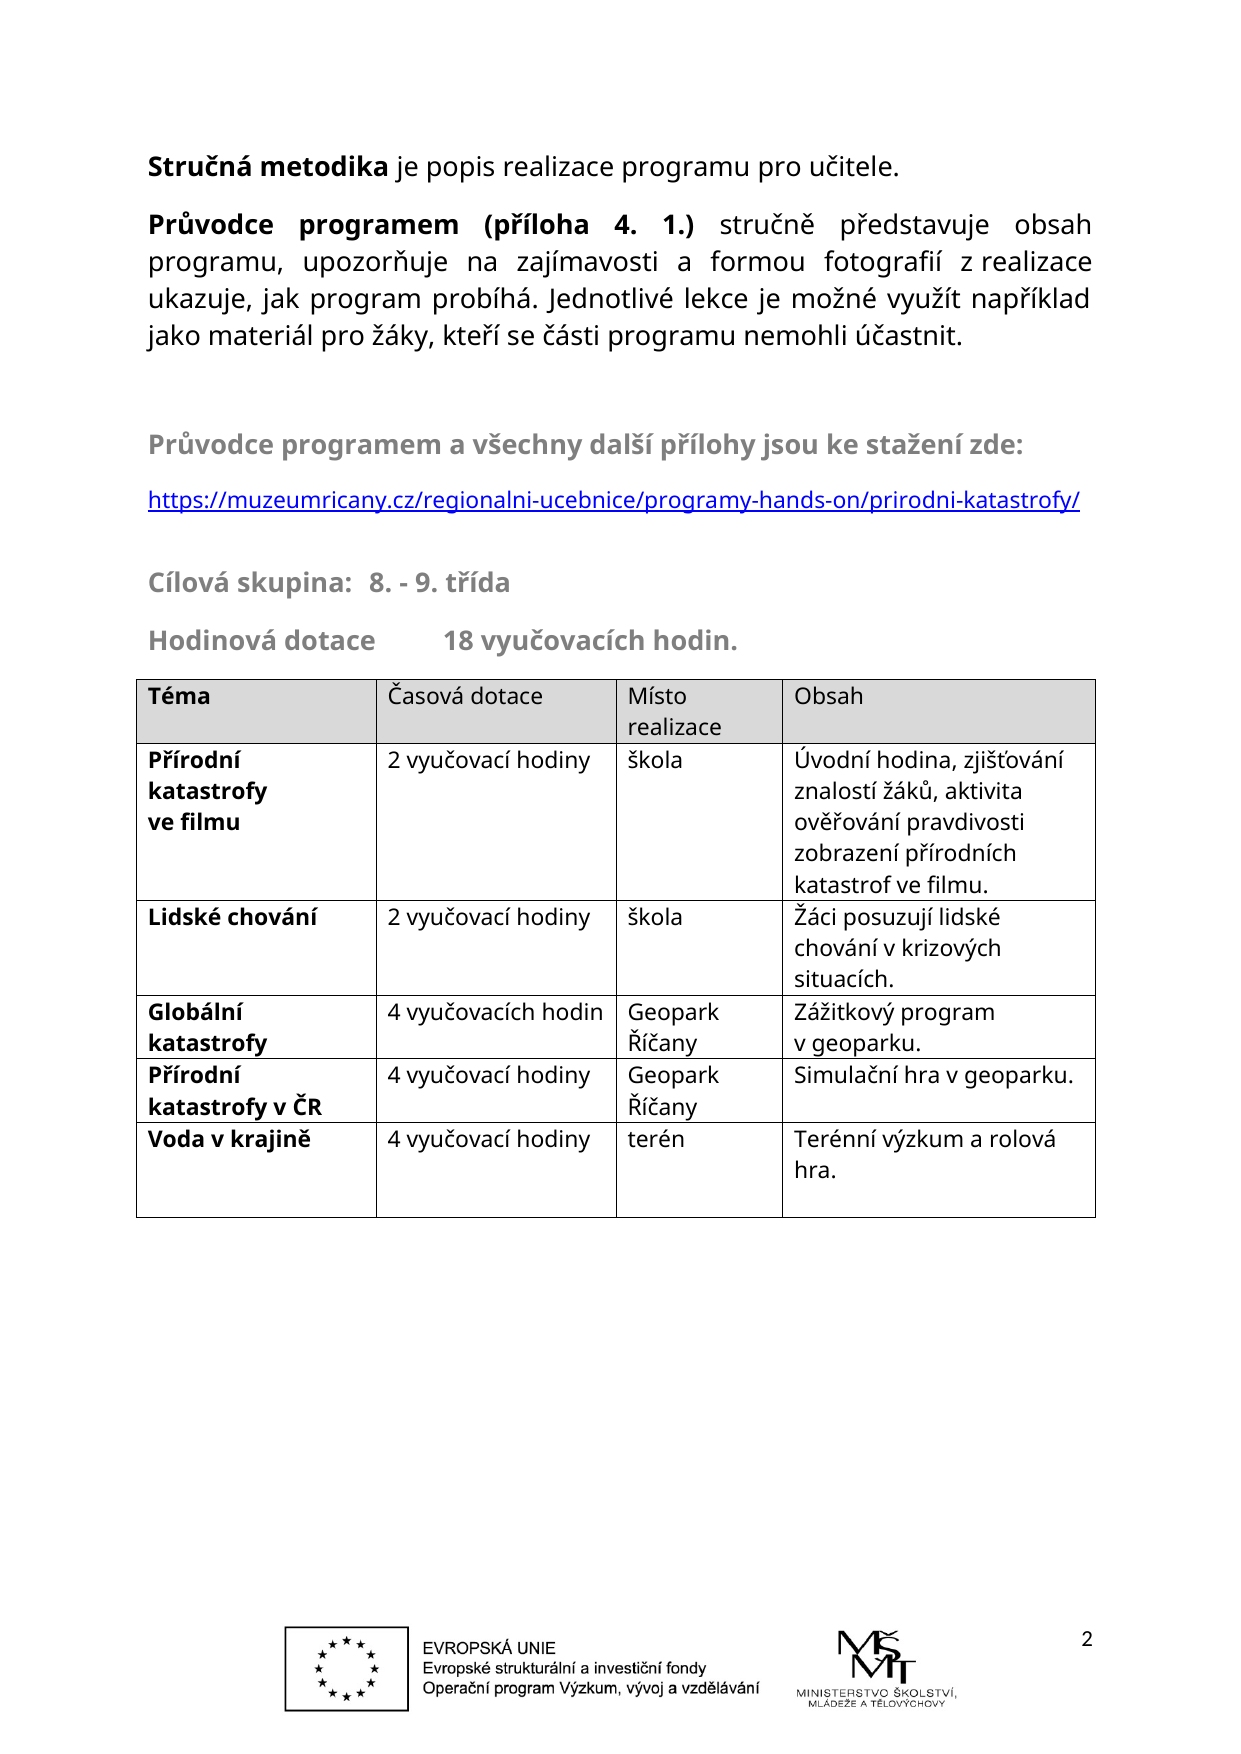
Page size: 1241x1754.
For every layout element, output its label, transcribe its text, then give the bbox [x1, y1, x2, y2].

subtitle Stručná metodika je popis realizace programu pro učitele. [148, 148, 1092, 184]
subtitle Průvodce programem a všechny další přílohy jsou ke stažení zde: [148, 426, 1092, 463]
table_cell škola [617, 901, 782, 995]
table_cell Globální katastrofy [137, 996, 376, 1058]
table_header Obsah [783, 680, 1095, 743]
table_cell Terénní výzkum a rolová hra. [783, 1123, 1095, 1217]
picture [242, 1584, 998, 1753]
table_cell 4 vyučovací hodiny [377, 1059, 616, 1122]
subtitle Průvodce programem (příloha 4. 1.) stručně představuje obsah programu, upozorňuje na zajímavosti a formou fotografií z realizace ukazuje, jak program probíhá. Jednotlivé lekce je možné využít například jako materiál pro žáky, kteří se části programu nemohli účastnit. [148, 205, 1092, 353]
table_cell 2 vyučovací hodiny [377, 744, 616, 900]
table_header Téma [137, 680, 376, 743]
table_cell Žáci posuzují lidské chování v krizových situacích. [783, 901, 1095, 995]
table_cell Přírodní katastrofy ve filmu [137, 744, 376, 900]
table_cell Voda v krajině [137, 1123, 376, 1217]
table_cell škola [617, 744, 782, 900]
table_cell Geopark Říčany [617, 996, 782, 1058]
table_header Časová dotace [377, 680, 616, 743]
table_cell 2 vyučovací hodiny [377, 901, 616, 995]
subtitle Hodinová dotace 18 vyučovacích hodin. [148, 621, 1092, 658]
table_cell Simulační hra v geoparku. [783, 1059, 1095, 1122]
table_cell Lidské chování [137, 901, 376, 995]
table_cell Úvodní hodina, zjišťování znalostí žáků, aktivita ověřování pravdivosti zobrazení přírodních katastrof ve filmu. [783, 744, 1095, 900]
table_cell Přírodní katastrofy v ČR [137, 1059, 376, 1122]
table_cell 4 vyučovacích hodin [377, 996, 616, 1058]
subtitle Cílová skupina: 8. - 9. třída [148, 564, 1092, 601]
table_cell 4 vyučovací hodiny [377, 1123, 616, 1217]
text https://muzeumricany.cz/regionalni-ucebnice/programy-hands-on/prirodni-katastrofy/ [148, 483, 1092, 543]
table_cell Geopark Říčany [617, 1059, 782, 1122]
table_cell terén [617, 1123, 782, 1217]
table_cell Zážitkový program v geoparku. [783, 996, 1095, 1058]
table_header Místo realizace [617, 680, 782, 743]
